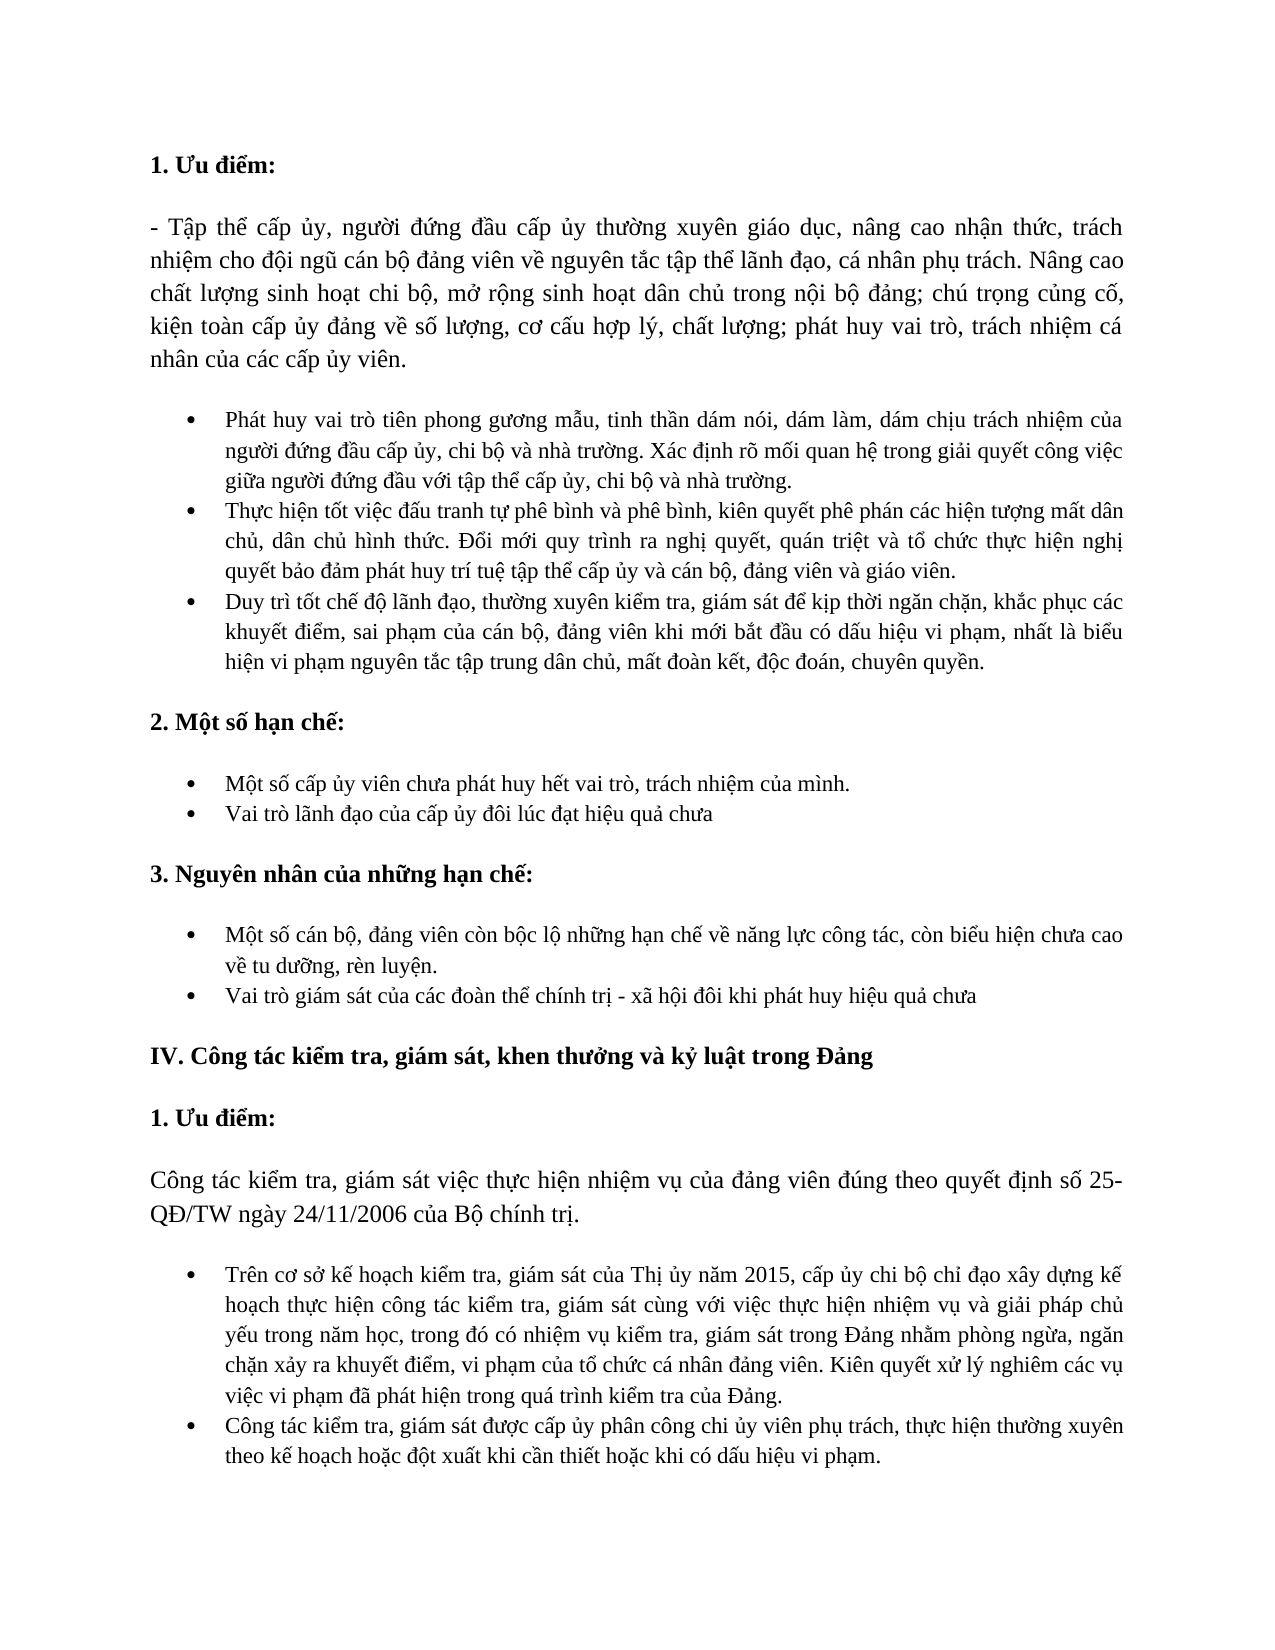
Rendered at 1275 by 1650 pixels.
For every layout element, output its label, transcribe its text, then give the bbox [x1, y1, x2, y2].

list Vai trò lãnh đạo của cấp ủy đôi lúc đạt hiệu quả chưa [187, 800, 1125, 826]
text 1. Ưu điểm: [150, 1103, 1125, 1132]
text 3. Nguyên nhân của những hạn chế: [150, 859, 1125, 888]
list Trên cơ sở kế hoạch kiểm tra, giám sát của Thị ủy năm 2015, cấp ủy chi bộ chỉ đạo xây dựng kế hoạch thực hiện công tác kiểm tra, giám sát cùng với việc thực hiện nhiệm vụ và giải pháp chủ yếu trong năm học, trong đó có nhiệm vụ kiểm tra, giám sát trong Đảng nhằm phòng ngừa, ngăn chặn xảy ra khuyết điểm, vi phạm của tổ chức cá nhân đảng viên. Kiên quyết xử lý nghiêm các vụ việc vi phạm đã phát hiện trong quá trình kiểm tra của Đảng. [187, 1261, 1125, 1408]
text IV. Công tác kiểm tra, giám sát, khen thưởng và kỷ luật trong Đảng [150, 1041, 1125, 1070]
list Một số cấp ủy viên chưa phát huy hết vai trò, trách nhiệm của mình. [187, 770, 1125, 796]
list Duy trì tốt chế độ lãnh đạo, thường xuyên kiểm tra, giám sát để kịp thời ngăn chặn, khắc phục các khuyết điểm, sai phạm của cán bộ, đảng viên khi mới bắt đầu có dấu hiệu vi phạm, nhất là biểu hiện vi phạm nguyên tắc tập trung dân chủ, mất đoàn kết, độc đoán, chuyên quyền. [187, 588, 1125, 674]
list Thực hiện tốt việc đấu tranh tự phê bình và phê bình, kiên quyết phê phán các hiện tượng mất dân chủ, dân chủ hình thức. Đổi mới quy trình ra nghị quyết, quán triệt và tổ chức thực hiện nghị quyết bảo đảm phát huy trí tuệ tập thể cấp ủy và cán bộ, đảng viên và giáo viên. [187, 497, 1125, 584]
list Công tác kiểm tra, giám sát được cấp ủy phân công chi ủy viên phụ trách, thực hiện thường xuyên theo kế hoạch hoặc đột xuất khi cần thiết hoặc khi có dấu hiệu vi phạm. [187, 1412, 1125, 1468]
text 2. Một số hạn chế: [150, 707, 1125, 736]
text Công tác kiểm tra, giám sát việc thực hiện nhiệm vụ của đảng viên đúng theo quyết định số 25-QĐ/TW ngày 24/11/2006 của Bộ chính trị. [150, 1166, 1125, 1227]
list Vai trò giám sát của các đoàn thể chính trị - xã hội đôi khi phát huy hiệu quả chưa [187, 982, 1125, 1008]
list Một số cán bộ, đảng viên còn bộc lộ những hạn chế về năng lực công tác, còn biểu hiện chưa cao về tu dưỡng, rèn luyện. [187, 921, 1125, 978]
text - Tập thể cấp ủy, người đứng đầu cấp ủy thường xuyên giáo dục, nâng cao nhận thức, trách nhiệm cho đội ngũ cán bộ đảng viên về nguyên tắc tập thể lãnh đạo, cá nhân phụ trách. Nâng cao chất lượng sinh hoạt chi bộ, mở rộng sinh hoạt dân chủ trong nội bộ đảng; chú trọng củng cố, kiện toàn cấp ủy đảng về số lượng, cơ cấu hợp lý, chất lượng; phát huy vai trò, trách nhiệm cá nhân của các cấp ủy viên. [150, 212, 1125, 373]
text 1. Ưu điểm: [150, 150, 1125, 179]
list Phát huy vai trò tiên phong gương mẫu, tinh thần dám nói, dám làm, dám chịu trách nhiệm của người đứng đầu cấp ủy, chi bộ và nhà trường. Xác định rõ mối quan hệ trong giải quyết công việc giữa người đứng đầu với tập thể cấp ủy, chi bộ và nhà trường. [187, 406, 1125, 493]
